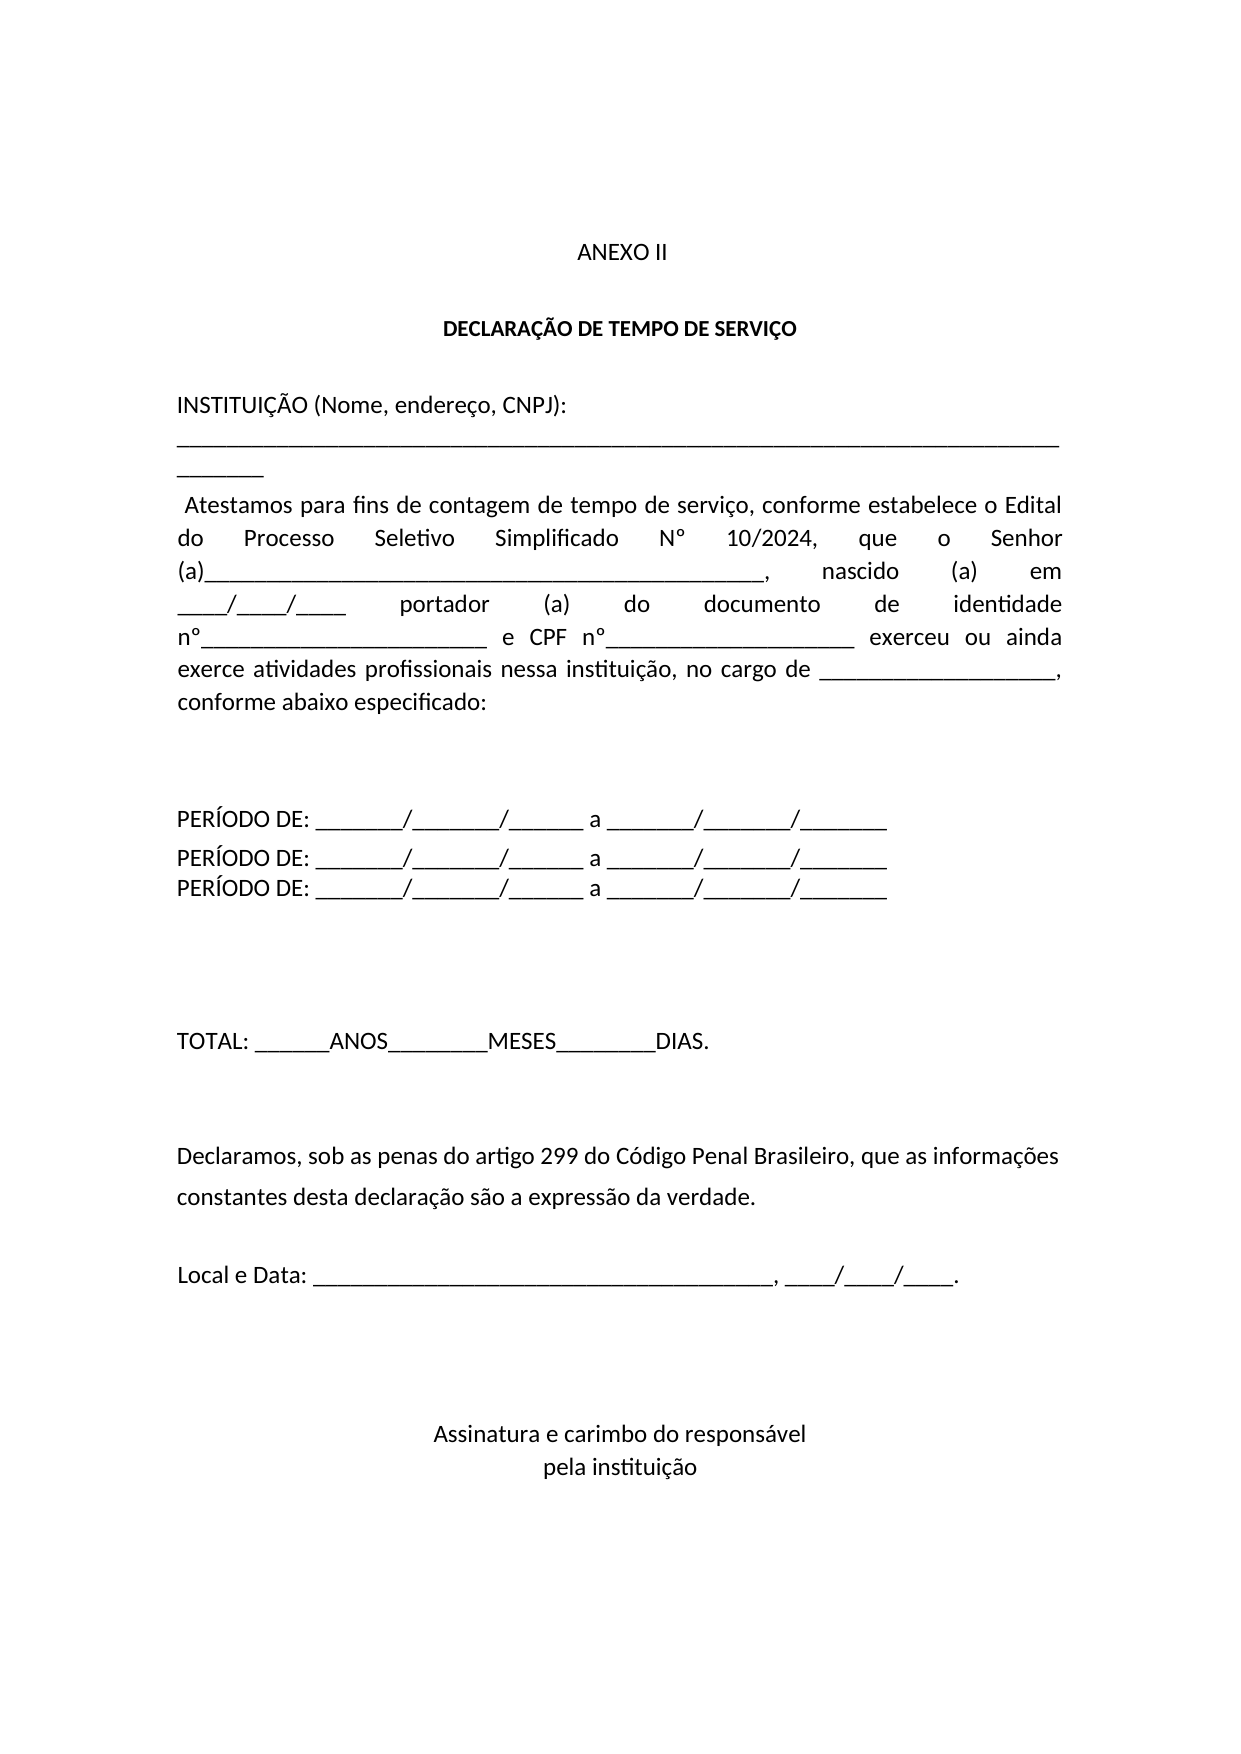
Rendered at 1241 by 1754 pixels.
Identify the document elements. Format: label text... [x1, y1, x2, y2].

text Atestamos para fins de contagem de tempo de serviço, conforme estabelece o Edital do Processo Seletivo Simplificado Nº 10/2024, que o Senhor (a)_____________________________________________, nascido (a) em ____/____/____ portador (a) do documento de identidade nº_______________________ e CPF nº____________________ exerceu ou ainda exerce atividades profissionais nessa instituição, no cargo de ___________________, conforme abaixo especificado: [177, 489, 1063, 717]
text Local e Data: _____________________________________, ____/____/____. [177, 1259, 1063, 1290]
text Assinatura e carimbo do responsável pela instituição [422, 1418, 818, 1482]
text PERÍODO DE: _______/_______/______ a _______/_______/_______ [177, 803, 1063, 834]
text PERÍODO DE: _______/_______/______ a _______/_______/_______ [177, 842, 1063, 872]
subtitle DECLARAÇÃO DE TEMPO DE SERVIÇO [178, 314, 1062, 342]
text Declaramos, sob as penas do artigo 299 do Código Penal Brasileiro, que as informações constantes desta declaração são a expressão da verdade. [177, 1140, 1063, 1211]
text PERÍODO DE: _______/_______/______ a _______/_______/_______ [177, 872, 1063, 903]
text INSTITUIÇÃO (Nome, endereço, CNPJ): ______________________________________________________________________________ [177, 389, 1063, 481]
text ANEXO II [181, 236, 1063, 267]
text TOTAL: ______ANOS________MESES________DIAS. [177, 1025, 1063, 1056]
